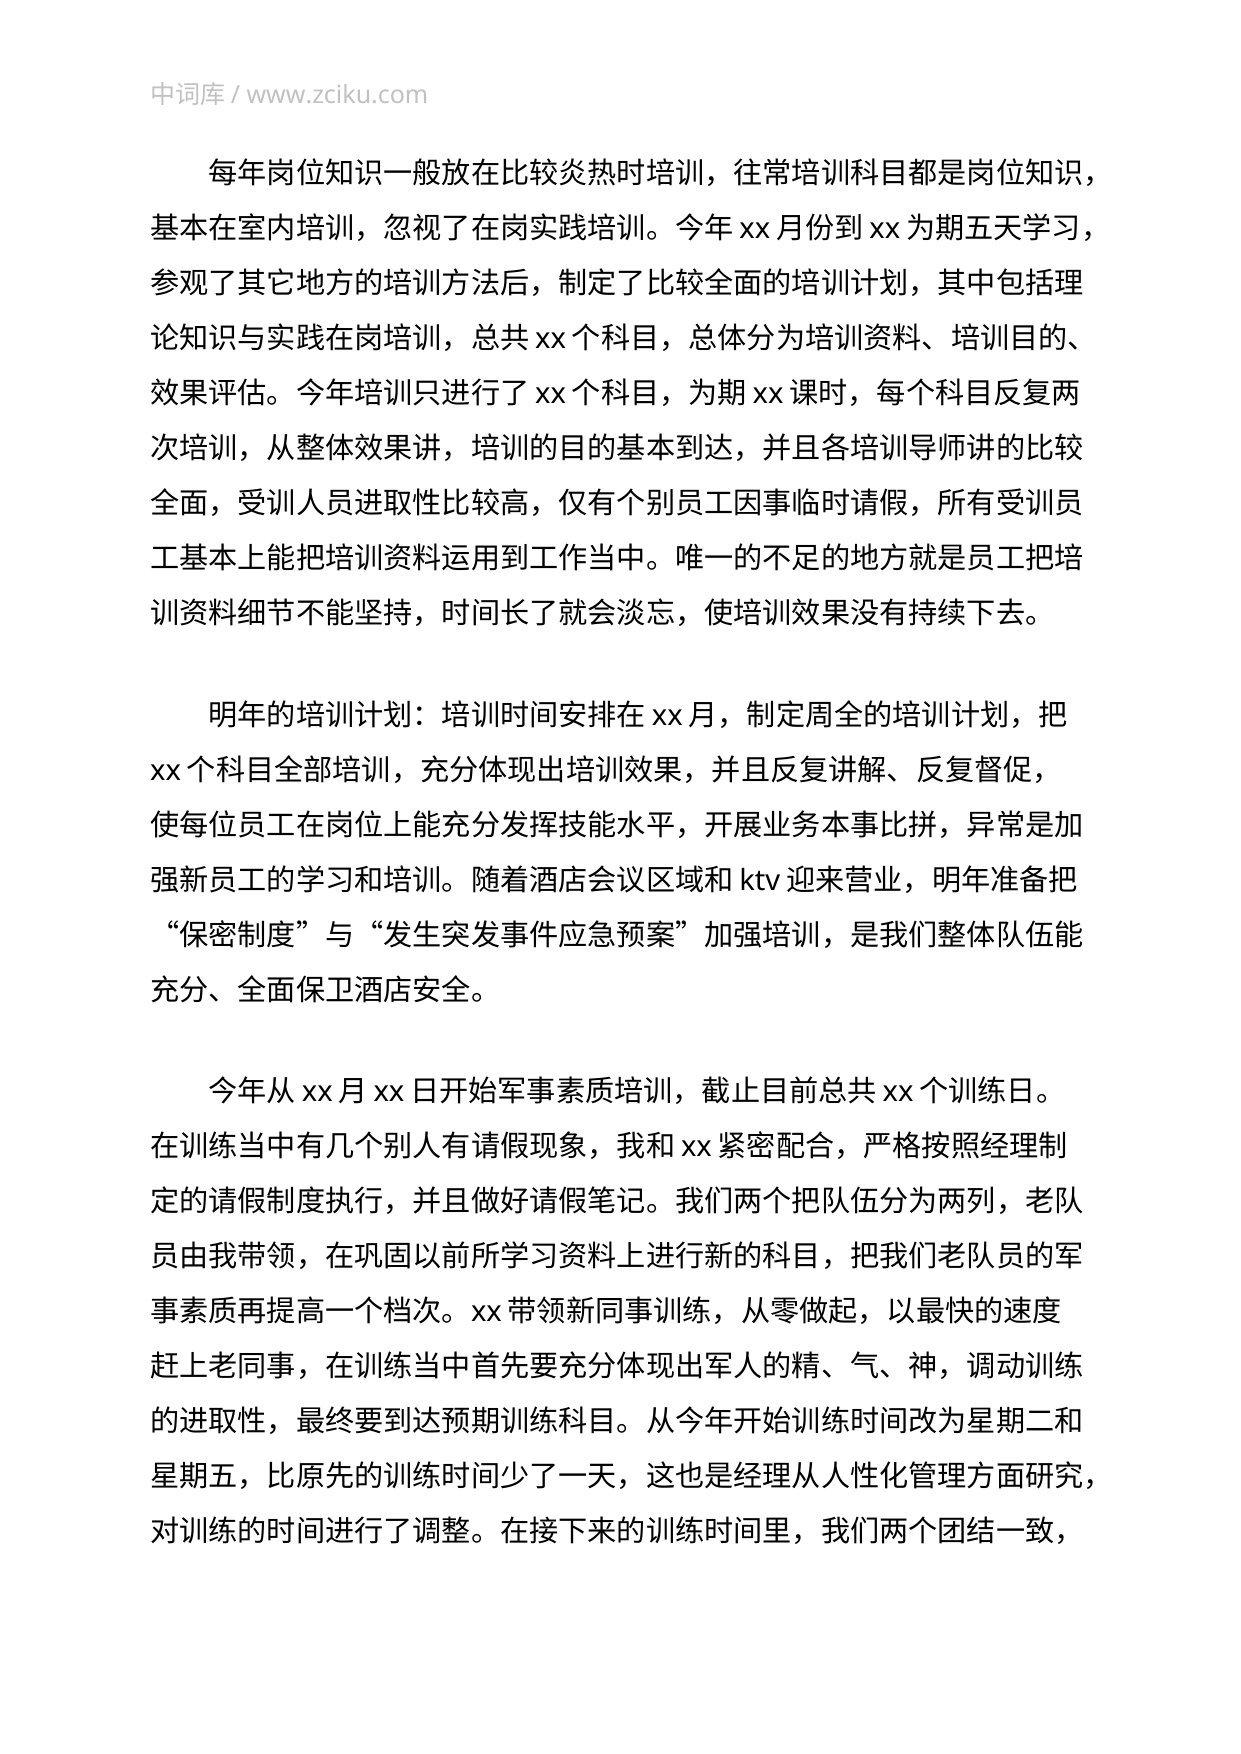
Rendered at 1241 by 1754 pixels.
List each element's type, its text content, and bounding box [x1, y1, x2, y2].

text 明年的培训计划：培训时间安排在xx月，制定周全的培训计划，把xx个科目全部培训，充分体现出培训效果，并且反复讲解、反复督促，使每位员工在岗位上能充分发挥技能水平，开展业务本事比拼，异常是加强新员工的学习和培训。随着酒店会议区域和ktv迎来营业，明年准备把“保密制度”与“发生突发事件应急预案”加强培训，是我们整体队伍能充分、全面保卫酒店安全。 [150, 691, 1090, 1008]
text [150, 1068, 1090, 1549]
text 每年岗位知识一般放在比较炎热时培训，往常培训科目都是岗位知识，基本在室内培训，忽视了在岗实践培训。今年xx月份到xx为期五天学习，参观了其它地方的培训方法后，制定了比较全面的培训计划，其中包括理论知识与实践在岗培训，总共xx个科目，总体分为培训资料、培训目的、效果评估。今年培训只进行了xx个科目，为期xx课时，每个科目反复两次培训，从整体效果讲，培训的目的基本到达，并且各培训导师讲的比较全面，受训人员进取性比较高，仅有个别员工因事临时请假，所有受训员工基本上能把培训资料运用到工作当中。唯一的不足的地方就是员工把培训资料细节不能坚持，时间长了就会淡忘，使培训效果没有持续下去。 [150, 150, 1090, 632]
